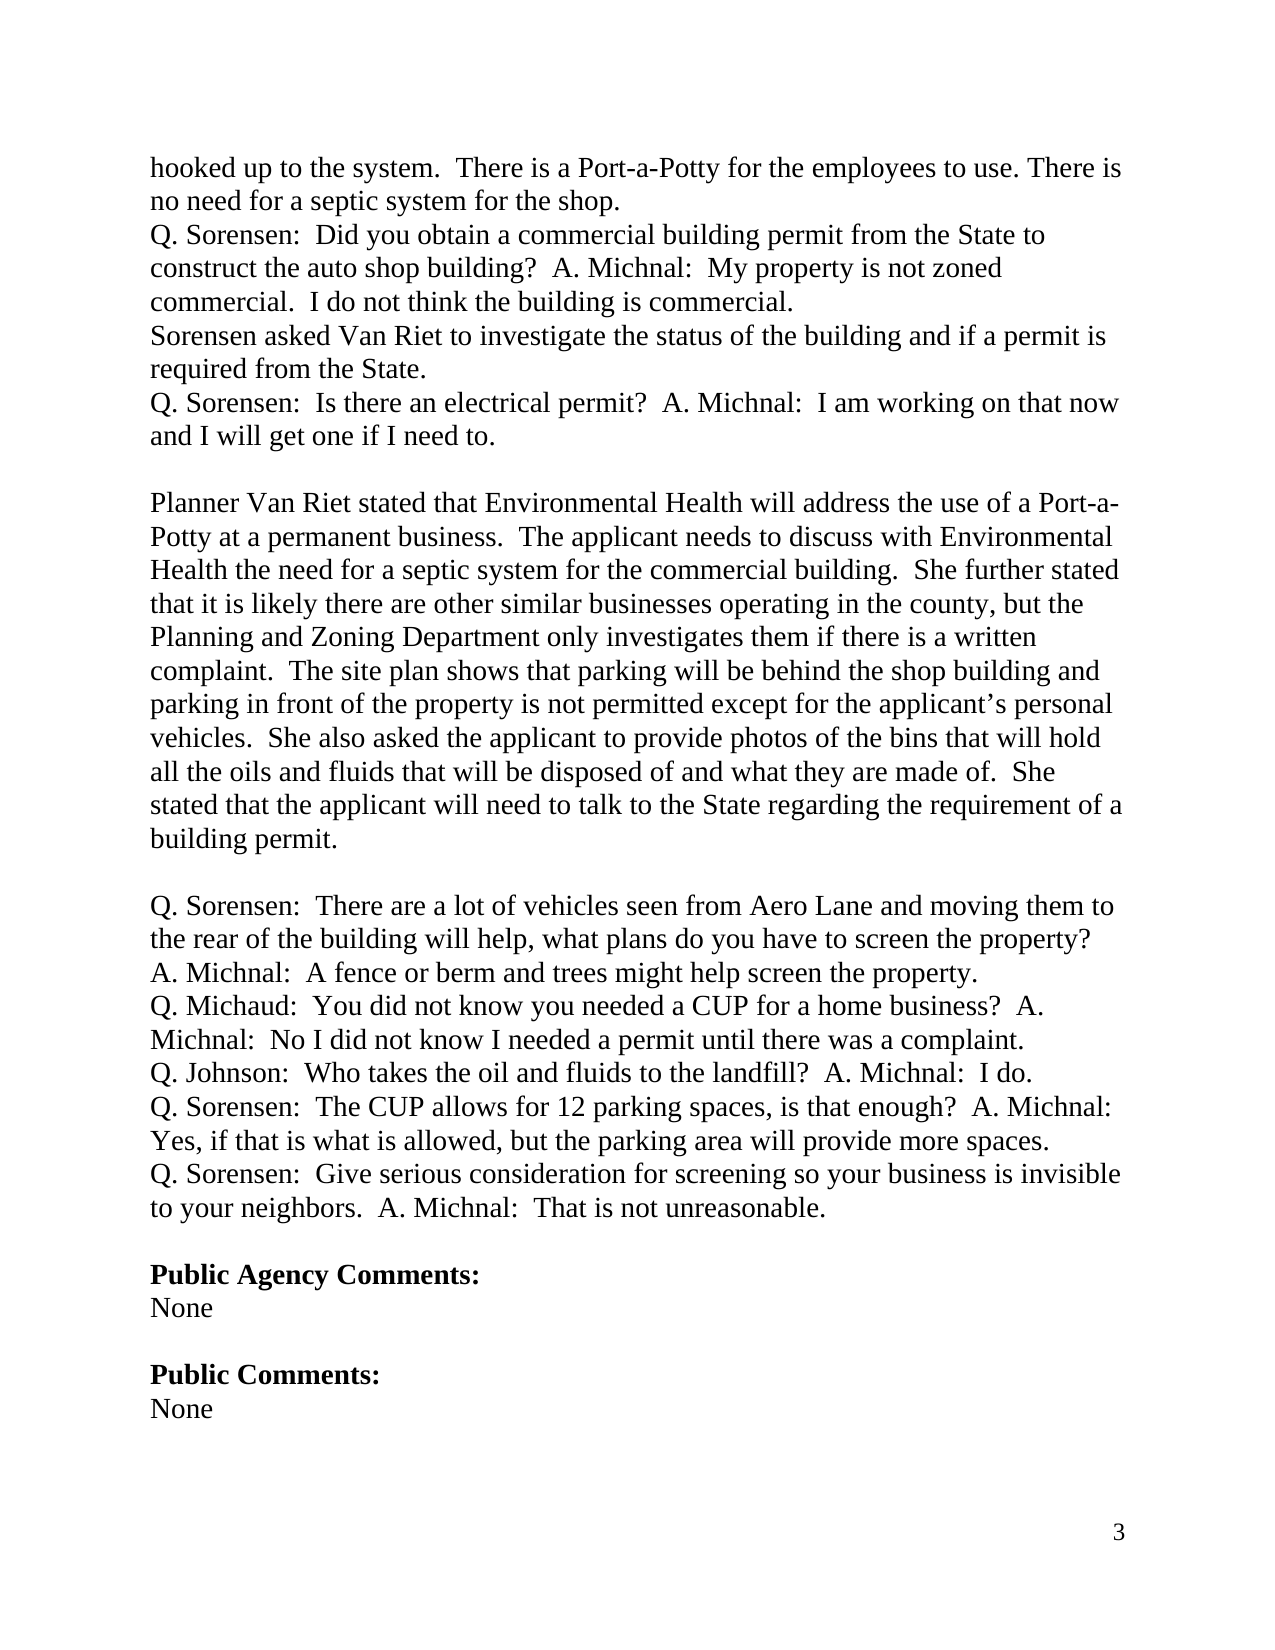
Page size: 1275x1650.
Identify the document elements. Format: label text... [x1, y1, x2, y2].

text Q. Sorensen: The CUP allows for 12 parking spaces, is that enough? A. Michnal: Yes, if that is what is allowed, but the parking area will provide more spaces. [150, 1089, 1125, 1156]
text Q. Johnson: Who takes the oil and fluids to the landfill? A. Michnal: I do. [150, 1056, 1125, 1089]
text Public Agency Comments: [150, 1257, 1125, 1290]
text Q. Sorensen: Did you obtain a commercial building permit from the State to construct the auto shop building? A. Michnal: My property is not zoned commercial. I do not think the building is commercial. [150, 217, 1125, 318]
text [150, 150, 1125, 217]
text A. Michnal: A fence or berm and trees might help screen the property. [150, 955, 1125, 988]
text Sorensen asked Van Riet to investigate the status of the building and if a permit is required from the State. [150, 318, 1125, 385]
text Planner Van Riet stated that Environmental Health will address the use of a Port-a-Potty at a permanent business. The applicant needs to discuss with Environmental Health the need for a septic system for the commercial building. She further stated that it is likely there are other similar businesses operating in the county, but the Planning and Zoning Department only investigates them if there is a written complaint. The site plan shows that parking will be behind the shop building and parking in front of the property is not permitted except for the applicant’s personal vehicles. She also asked the applicant to provide photos of the bins that will hold all the oils and fluids that will be disposed of and what they are made of. She stated that the applicant will need to talk to the State regarding the requirement of a building permit. [150, 485, 1125, 854]
text None [150, 1391, 1125, 1424]
text Q. Sorensen: There are a lot of vehicles seen from Aero Lane and moving them to the rear of the building will help, what plans do you have to screen the property? [150, 888, 1125, 955]
text Public Comments: [150, 1357, 1125, 1391]
text None [150, 1290, 1125, 1324]
text Q. Michaud: You did not know you needed a CUP for a home business? A. Michnal: No I did not know I needed a permit until there was a complaint. [150, 988, 1125, 1056]
text Q. Sorensen: Is there an electrical permit? A. Michnal: I am working on that now and I will get one if I need to. [150, 385, 1125, 452]
text Q. Sorensen: Give serious consideration for screening so your business is invisible to your neighbors. A. Michnal: That is not unreasonable. [150, 1156, 1125, 1223]
